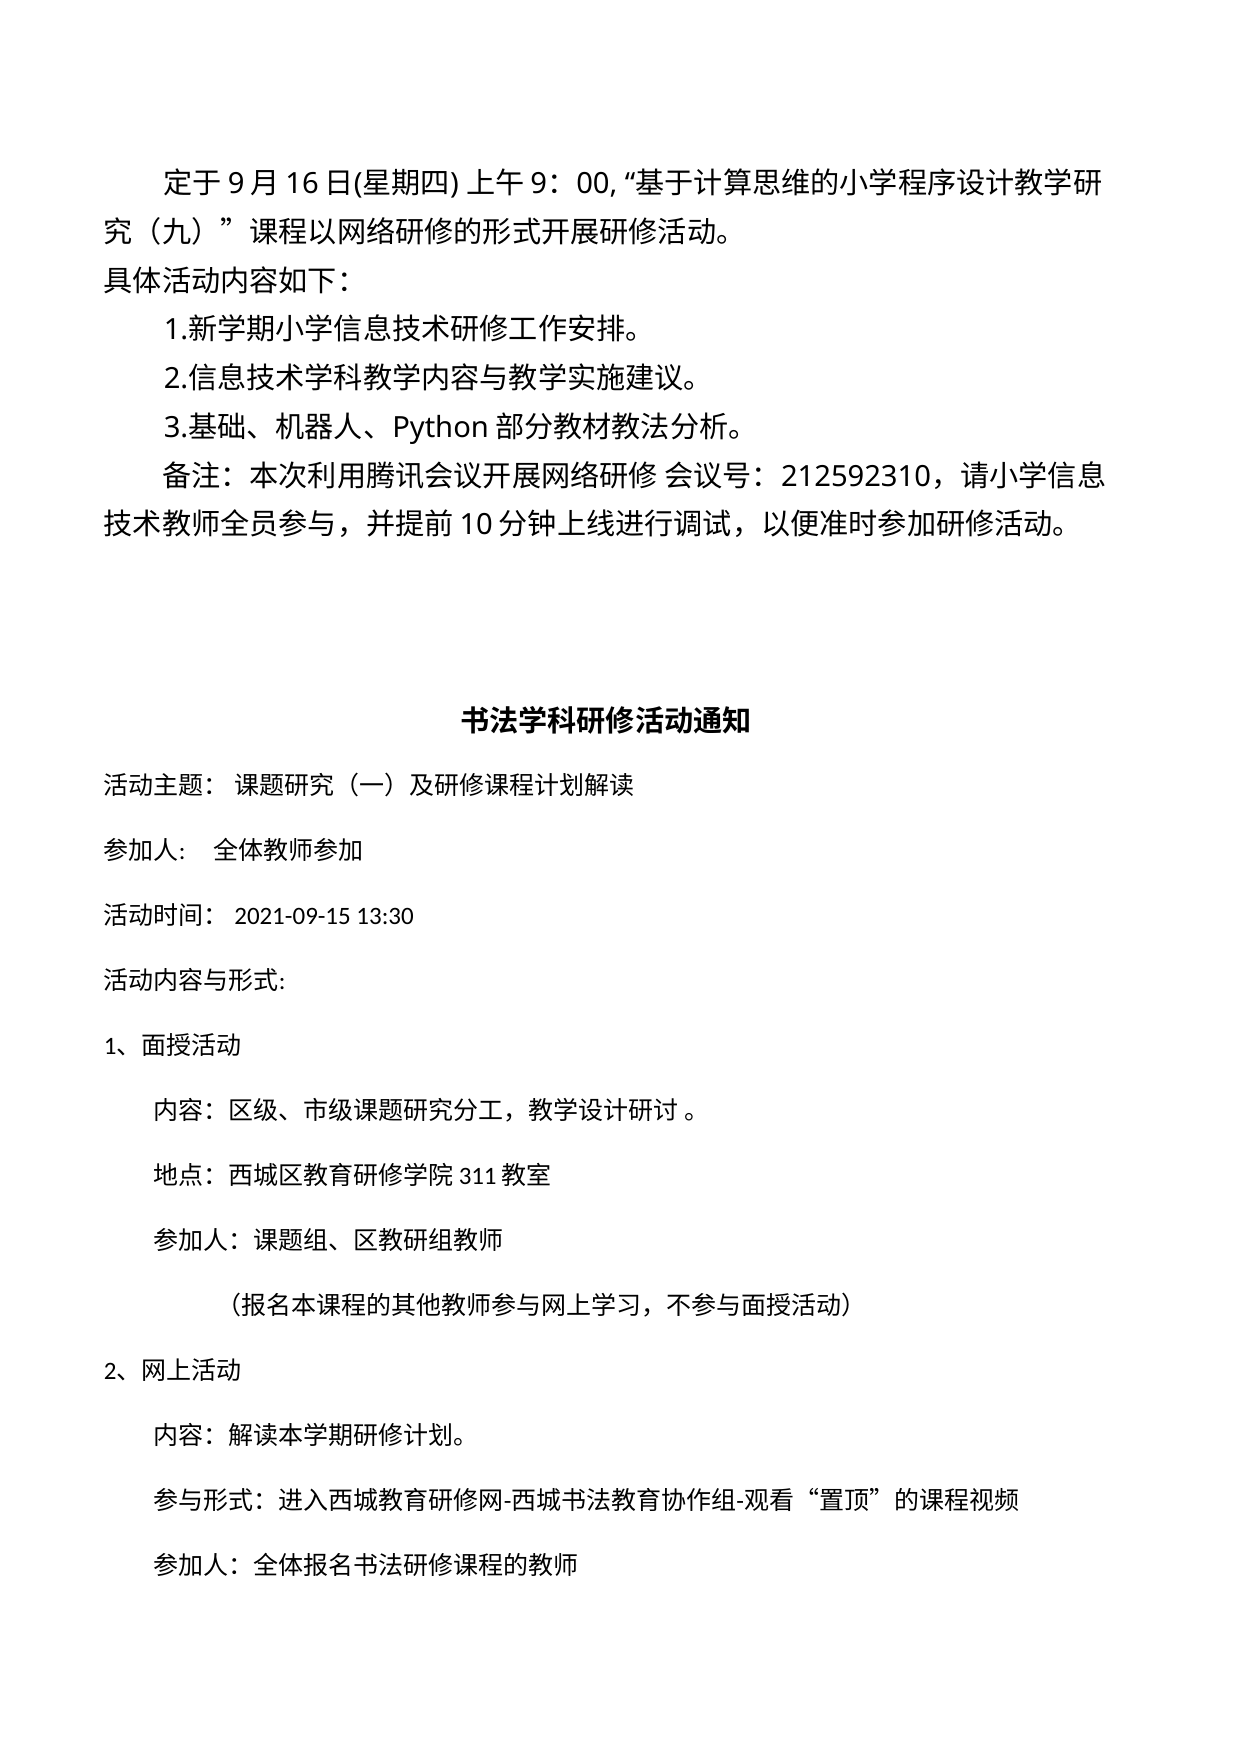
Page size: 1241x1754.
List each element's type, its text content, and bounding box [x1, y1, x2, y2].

text 1、面授活动 [103, 1011, 1107, 1076]
text 地点：西城区教育研修学院311教室 [103, 1141, 1107, 1206]
text 2.信息技术学科教学内容与教学实施建议。 [103, 354, 1107, 397]
text 参与形式：进入西城教育研修网-西城书法教育协作组-观看“置顶”的课程视频 [103, 1466, 1107, 1531]
text 1.新学期小学信息技术研修工作安排。 [103, 306, 1107, 348]
text （报名本课程的其他教师参与网上学习，不参与面授活动） [103, 1271, 1107, 1336]
text 活动主题： 课题研究（一）及研修课程计划解读 [103, 751, 1107, 816]
text 备注：本次利用腾讯会议开展网络研修 会议号：212592310，请小学信息技术教师全员参与，并提前10分钟上线进行调试，以便准时参加研修活动。 [103, 452, 1107, 543]
text 3.基础、机器人、Python部分教材教法分析。 [103, 403, 1107, 446]
text 参加人: 全体教师参加 [103, 816, 1107, 881]
text 参加人：全体报名书法研修课程的教师 [103, 1531, 1107, 1596]
text 书法学科研修活动通知 [103, 686, 1107, 751]
text 内容：解读本学期研修计划。 [103, 1401, 1107, 1466]
text 参加人：课题组、区教研组教师 [103, 1206, 1107, 1271]
text 2、网上活动 [103, 1336, 1107, 1401]
text 活动时间： 2021-09-15 13:30 [103, 881, 1107, 946]
text 定于9月16日(星期四) 上午9：00, “基于计算思维的小学程序设计教学研究（九）”课程以网络研修的形式开展研修活动。 [103, 160, 1107, 251]
text 内容：区级、市级课题研究分工，教学设计研讨 。 [103, 1076, 1107, 1141]
text 具体活动内容如下： [103, 257, 1107, 299]
text 活动内容与形式: [103, 946, 1107, 1011]
